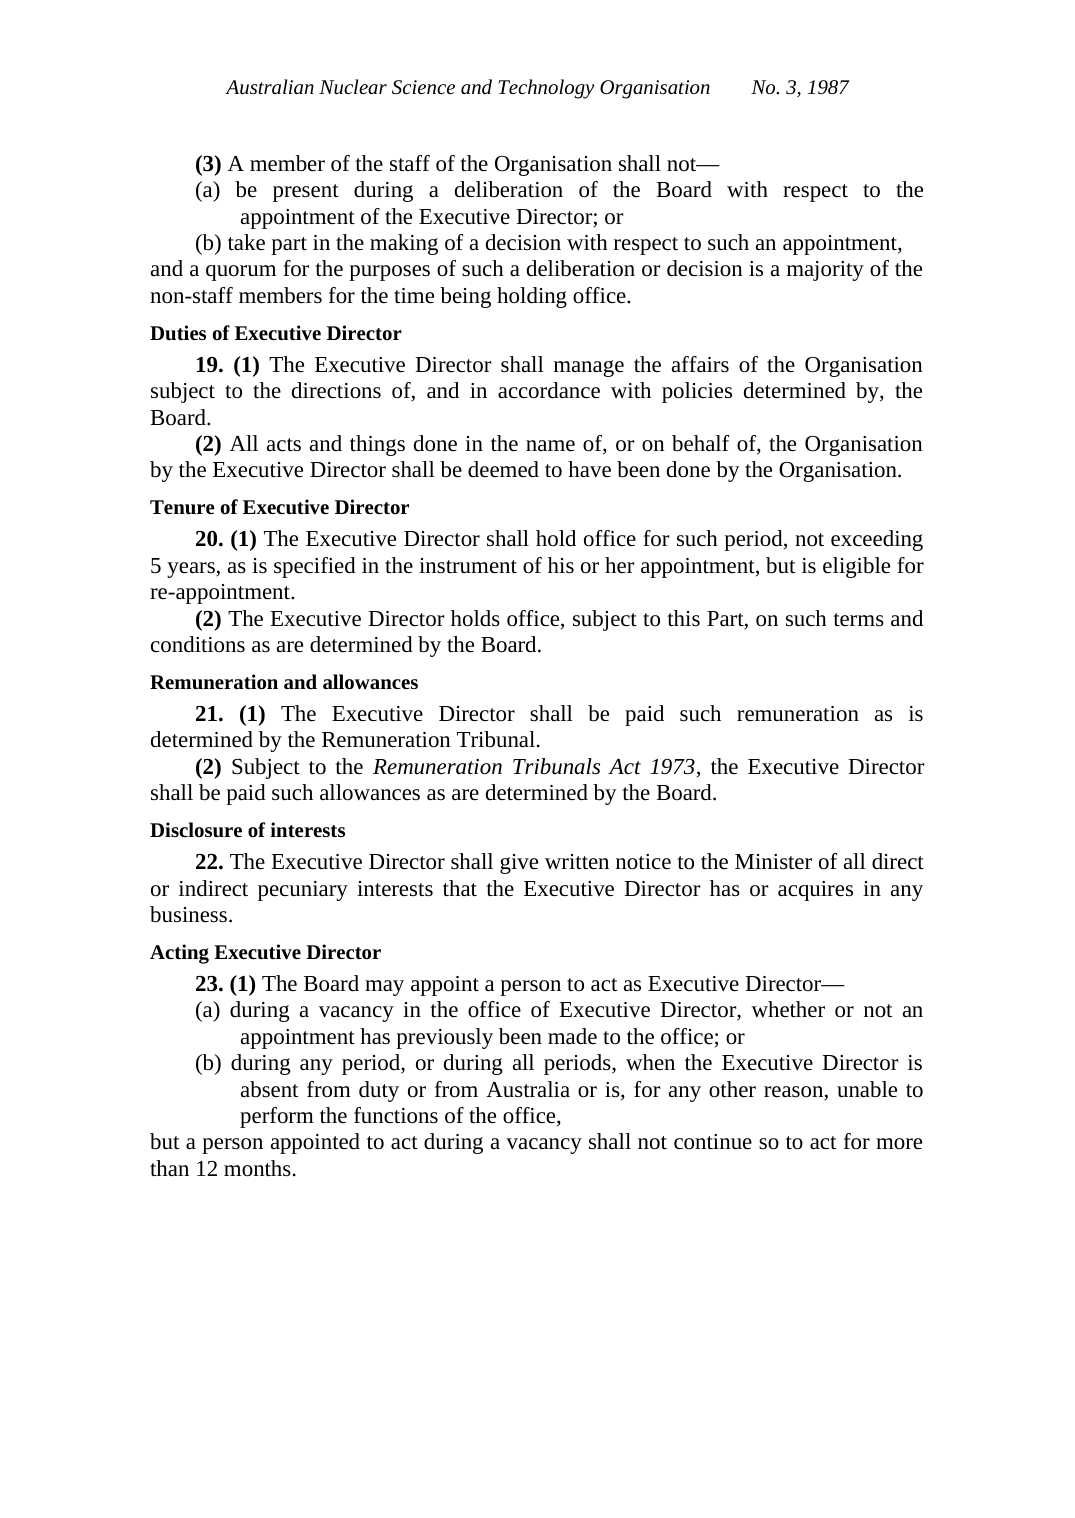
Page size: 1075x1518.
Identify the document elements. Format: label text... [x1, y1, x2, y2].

text (2) The Executive Director holds office, subject to this Part, on such terms and conditions as are determined by the Board. [150, 604, 925, 657]
text but a person appointed to act during a vacancy shall not continue so to act for more than 12 months. [150, 1128, 925, 1181]
text Disclosure of interests [150, 818, 925, 842]
text (a) during a vacancy in the office of Executive Director, whether or not an appointment has previously been made to the office; or [195, 997, 925, 1049]
text Duties of Executive Director [150, 321, 925, 345]
text (b) take part in the making of a decision with respect to such an appointment, [195, 229, 925, 255]
text 20. (1) The Executive Director shall hold office for such period, not exceeding 5 years, as is specified in the instrument of his or her appointment, but is eligible for re-appointment. [150, 526, 925, 604]
text (3) A member of the staff of the Organisation shall not— [150, 150, 925, 176]
text 22. The Executive Director shall give written notice to the Minister of all direct or indirect pecuniary interests that the Executive Director has or acquires in any business. [150, 848, 925, 927]
text and a quorum for the purposes of such a deliberation or decision is a majority of the non-staff members for the time being holding office. [150, 255, 925, 308]
text 19. (1) The Executive Director shall manage the affairs of the Organisation subject to the directions of, and in accordance with policies determined by, the Board. [150, 351, 925, 430]
text 23. (1) The Board may appoint a person to act as Executive Director— [150, 970, 925, 997]
text (2) Subject to the Remuneration Tribunals Act 1973, the Executive Director shall be paid such allowances as are determined by the Board. [150, 753, 925, 806]
text (2) All acts and things done in the name of, or on behalf of, the Organisation by the Executive Director shall be deemed to have been done by the Organisation. [150, 430, 925, 483]
text Acting Executive Director [150, 940, 925, 964]
text Tenure of Executive Director [150, 495, 925, 519]
text (a) be present during a deliberation of the Board with respect to the appointment of the Executive Director; or [195, 176, 925, 229]
text (b) during any period, or during all periods, when the Executive Director is absent from duty or from Australia or is, for any other reason, unable to perform the functions of the office, [195, 1049, 925, 1128]
text 21. (1) The Executive Director shall be paid such remuneration as is determined by the Remuneration Tribunal. [150, 700, 925, 753]
text Remuneration and allowances [150, 670, 925, 694]
